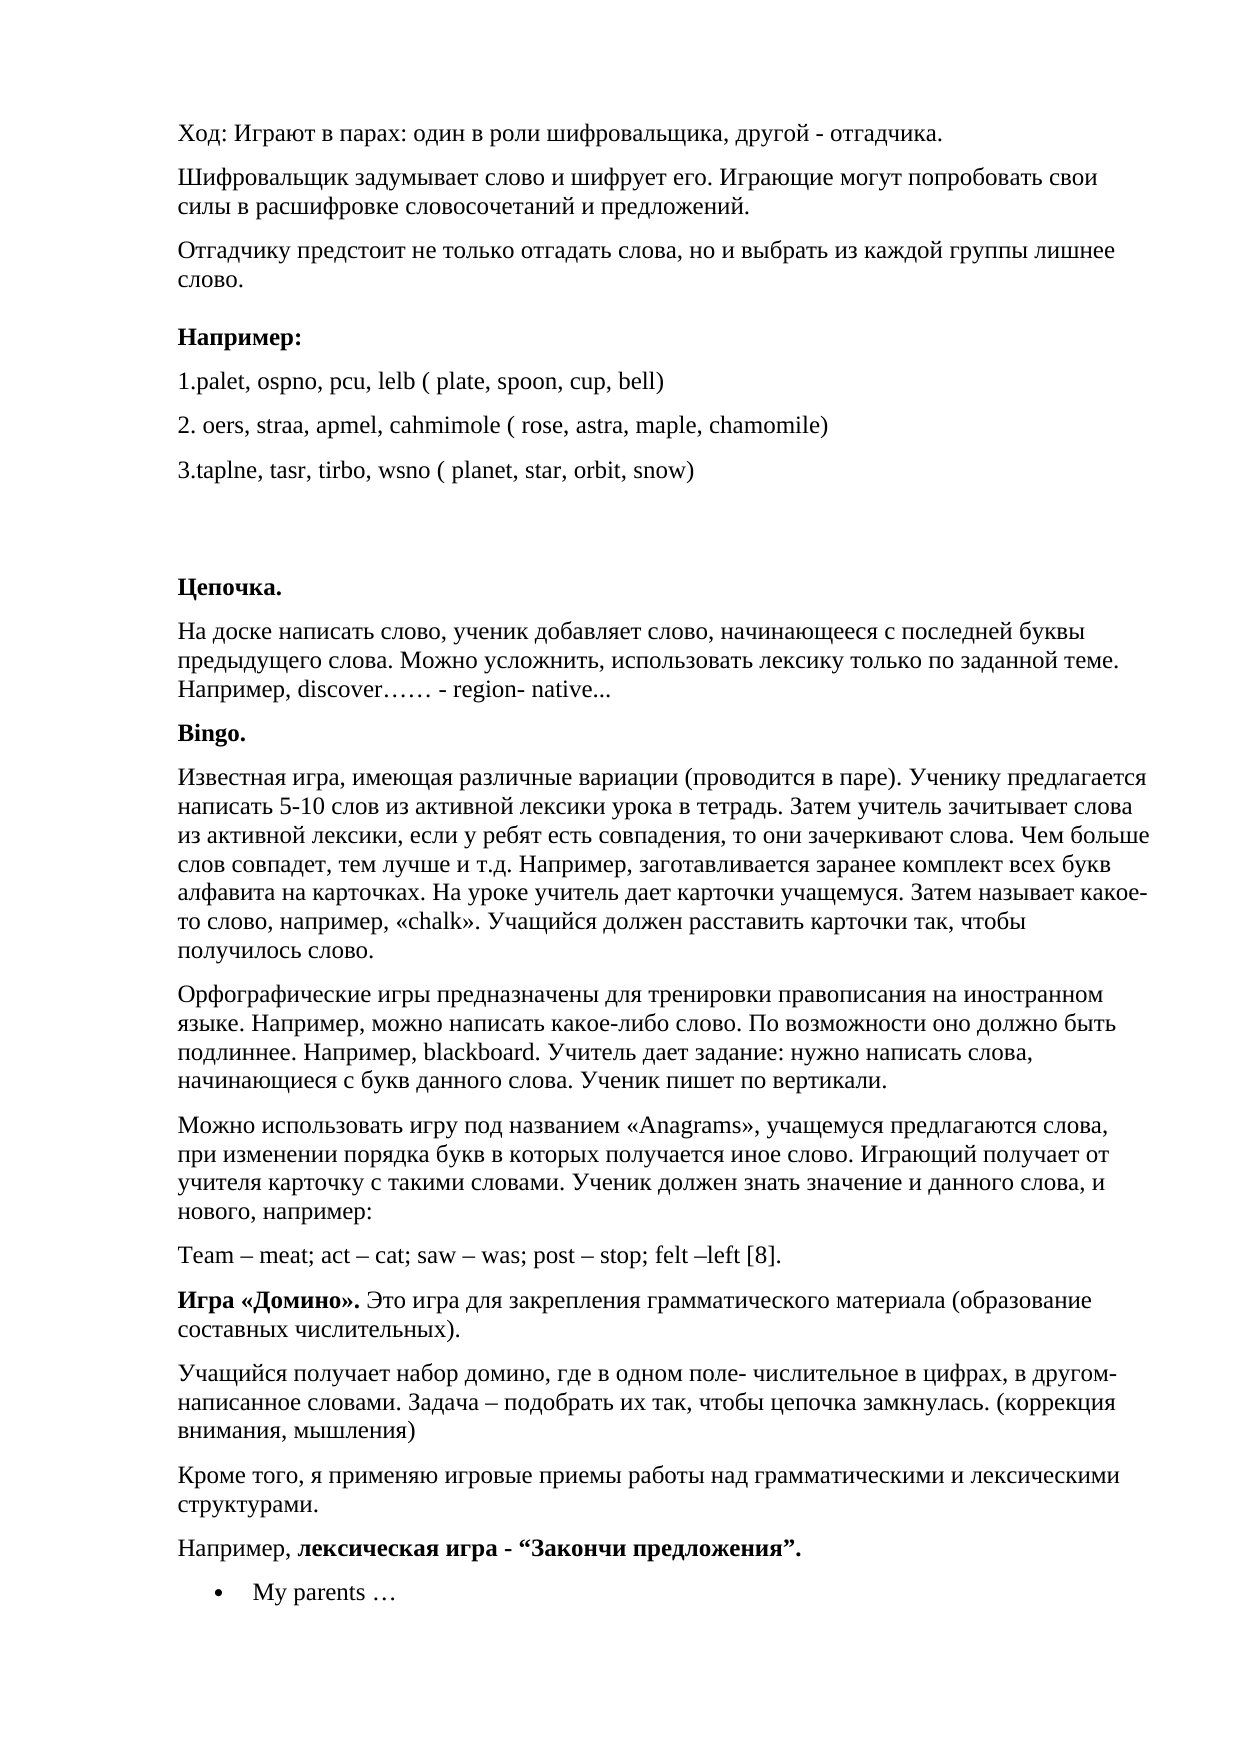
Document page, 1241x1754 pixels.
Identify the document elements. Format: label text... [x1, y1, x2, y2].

text Отгадчику предстоит не только отгадать слова, но и выбрать из каждой группы лишнее слово. Например: [177, 236, 1152, 351]
text На доске написать слово, ученик добавляет слово, начинающееся с последней буквы предыдущего слова. Можно усложнить, использовать лексику только по заданной теме. Например, discover…… - region- native... [177, 616, 1152, 702]
text Орфографические игры предназначены для тренировки правописания на иностранном языке. Например, можно написать какое-либо слово. По возможности оно должно быть подлиннее. Например, blackboard. Учитель дает задание: нужно написать слова, начинающиеся с букв данного слова. Ученик пишет по вертикали. [177, 979, 1152, 1094]
text Кроме того, я применяю игровые приемы работы над грамматическими и лексическими структурами. [177, 1460, 1152, 1517]
text Игра «Домино». Это игра для закрепления грамматического материала (образование составных числительных). [177, 1285, 1152, 1342]
text Например, лексическая игра - “Закончи предложения”. [177, 1533, 1152, 1562]
list My parents … [215, 1577, 1152, 1606]
text 1.рalet, ospno, pcu, lelb ( рlate, spoon, cup, bell) [177, 366, 1152, 395]
text 3.taplne, tasr, tirbo, wsno ( planet, star, orbit, snow) [177, 455, 1152, 484]
text Можно использовать игру под названием «Anagrams», учащемуся предлагаются слова, при изменении порядка букв в которых получается иное слово. Играющий получает от учителя карточку с такими словами. Ученик должен знать значение и данного слова, и нового, например: [177, 1110, 1152, 1225]
text Известная игра, имеющая различные вариации (проводится в паре). Ученику предлагается написать 5-10 слов из активной лексики урока в тетрадь. Затем учитель зачитывает слова из активной лексики, если у ребят есть совпадения, то они зачеркивают слова. Чем больше слов совпадет, тем лучше и т.д. Например, заготавливается заранее комплект всех букв алфавита на карточках. На уроке учитель дает карточки учащемуся. Затем называет какое-то слово, например, «chalk». Учащийся должен расставить карточки так, чтобы получилось слово. [177, 762, 1152, 964]
text Шифровальщик задумывает слово и шифрует его. Играющие могут попробовать свои силы в расшифровке словосочетаний и предложений. [177, 162, 1152, 220]
text Учащийся получает набор домино, где в одном поле- числительное в цифрах, в другом- написанное словами. Задача – подобрать их так, чтобы цепочка замкнулась. (коррекция внимания, мышления) [177, 1358, 1152, 1444]
text Ход: Играют в парах: один в роли шифровальщика, другой - отгадчика. [177, 118, 1152, 147]
text Цепочка. [177, 572, 1152, 601]
text Bingo. [177, 718, 1152, 747]
text 2. oers, straa, apmel, cahmimole ( rose, аstra, maple, chamomile) [177, 411, 1152, 439]
text Team – meat; act – cat; saw – was; post – stop; felt –left [8]. [177, 1241, 1152, 1269]
